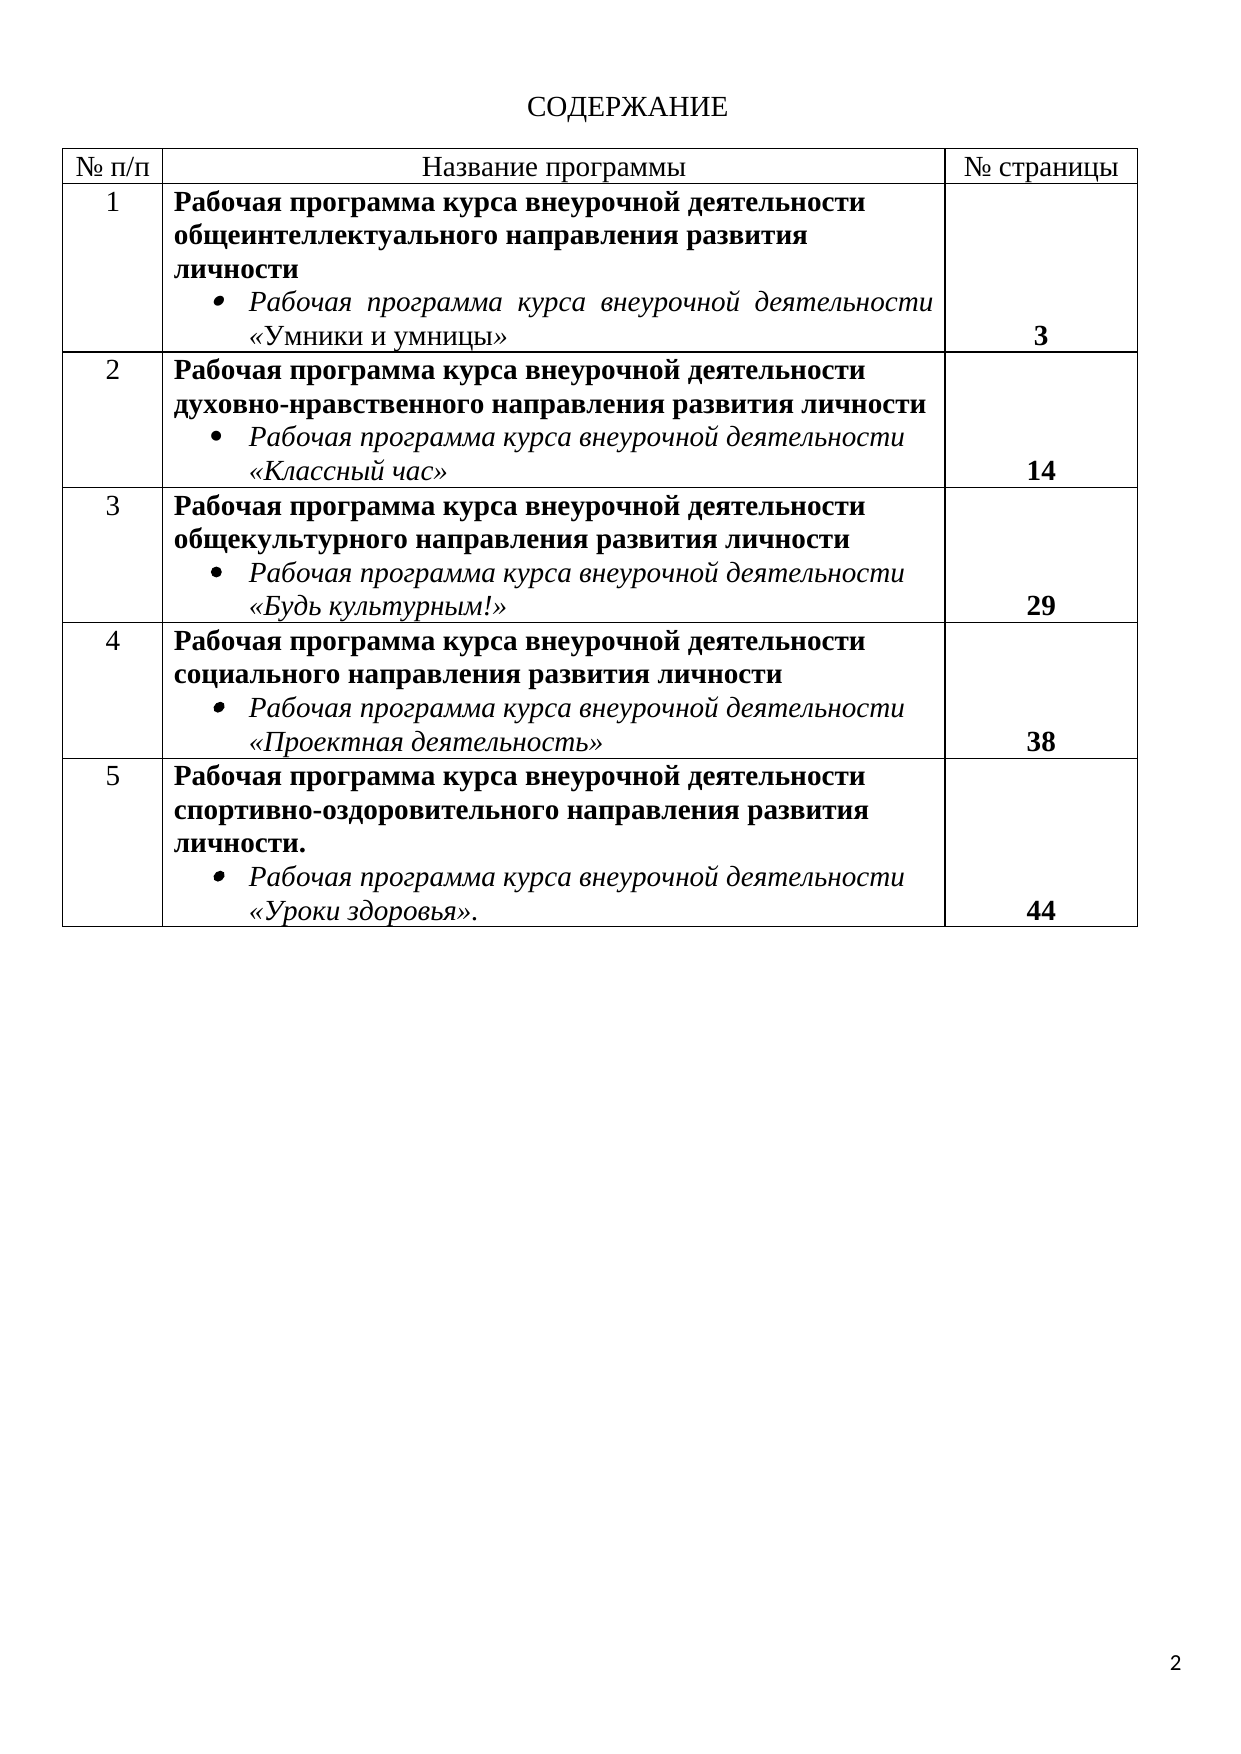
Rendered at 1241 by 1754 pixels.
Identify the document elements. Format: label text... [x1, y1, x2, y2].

table_cell 5 [63, 759, 162, 926]
table_cell Рабочая программа курса внеурочной деятельности духовно-нравственного направления развития личности Рабочая программа курса внеурочной деятельности «Классный час» [163, 353, 944, 487]
table_cell Рабочая программа курса внеурочной деятельности общеинтеллектуального направления развития личности Рабочая программа курса внеурочной деятельности «Умники и умницы» [163, 184, 944, 351]
table_cell 38 [946, 623, 1137, 757]
table_cell 4 [63, 623, 162, 757]
table_cell 14 [946, 353, 1137, 487]
table_cell 2 [63, 353, 162, 487]
table_cell 1 [63, 184, 162, 351]
table_cell Рабочая программа курса внеурочной деятельности общекультурного направления развития личности Рабочая программа курса внеурочной деятельности «Будь культурным!» [163, 488, 944, 622]
table_cell 44 [946, 759, 1137, 926]
table_header № п/п [63, 149, 162, 183]
table_cell Рабочая программа курса внеурочной деятельности социального направления развития личности Рабочая программа курса внеурочной деятельности «Проектная деятельность» [163, 623, 944, 757]
table_cell 3 [946, 184, 1137, 351]
table_header Название программы [163, 149, 944, 183]
table_cell 29 [946, 488, 1137, 622]
table_cell 3 [63, 488, 162, 622]
table_cell Рабочая программа курса внеурочной деятельности спортивно-оздоровительного направления развития личности. Рабочая программа курса внеурочной деятельности «Уроки здоровья». [163, 759, 944, 926]
text СОДЕРЖАНИЕ [74, 89, 1181, 122]
table_header № страницы [946, 149, 1137, 183]
